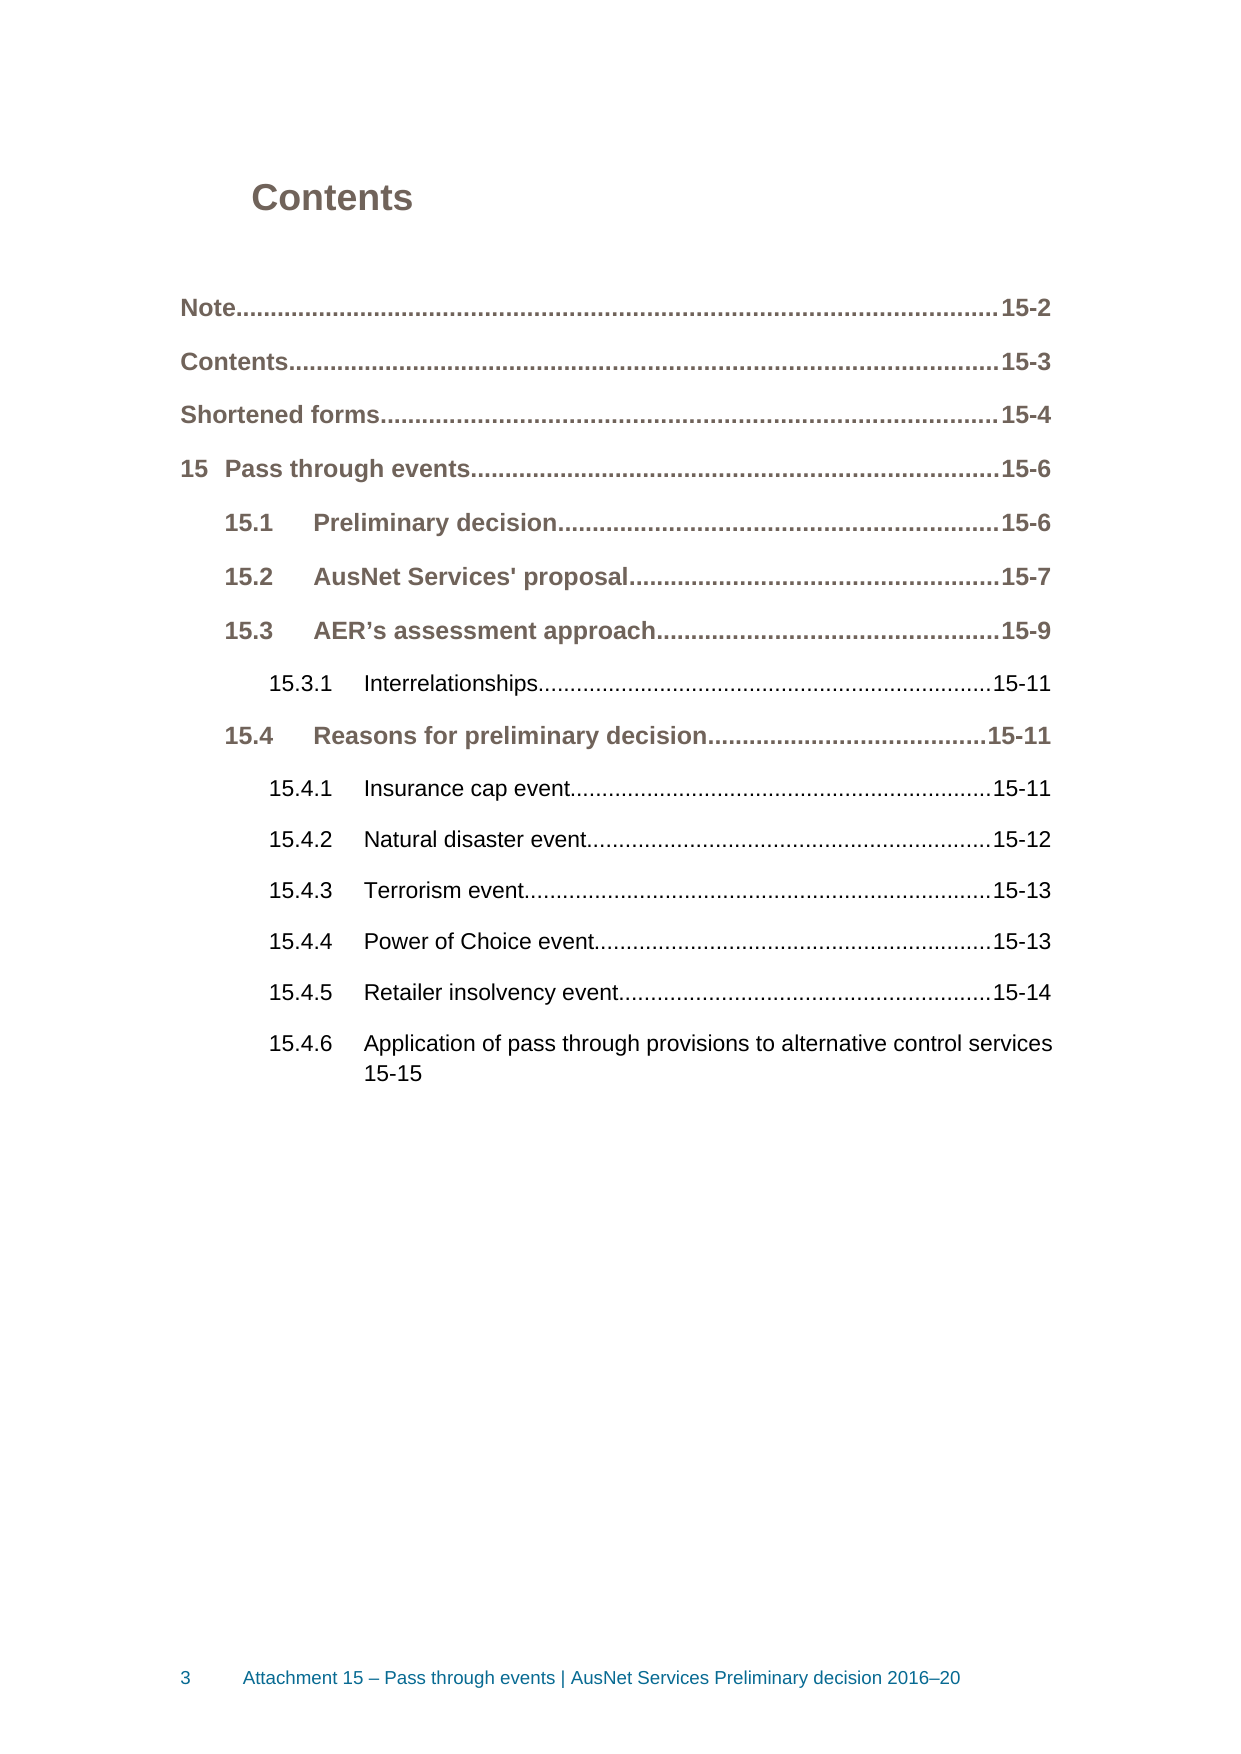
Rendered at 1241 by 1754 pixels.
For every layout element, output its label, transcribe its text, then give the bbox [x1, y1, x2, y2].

picture [322, 1674, 326, 1684]
subtitle Contents [180, 175, 1063, 218]
picture [296, 1674, 300, 1684]
picture [752, 1674, 756, 1684]
picture [872, 1674, 876, 1684]
